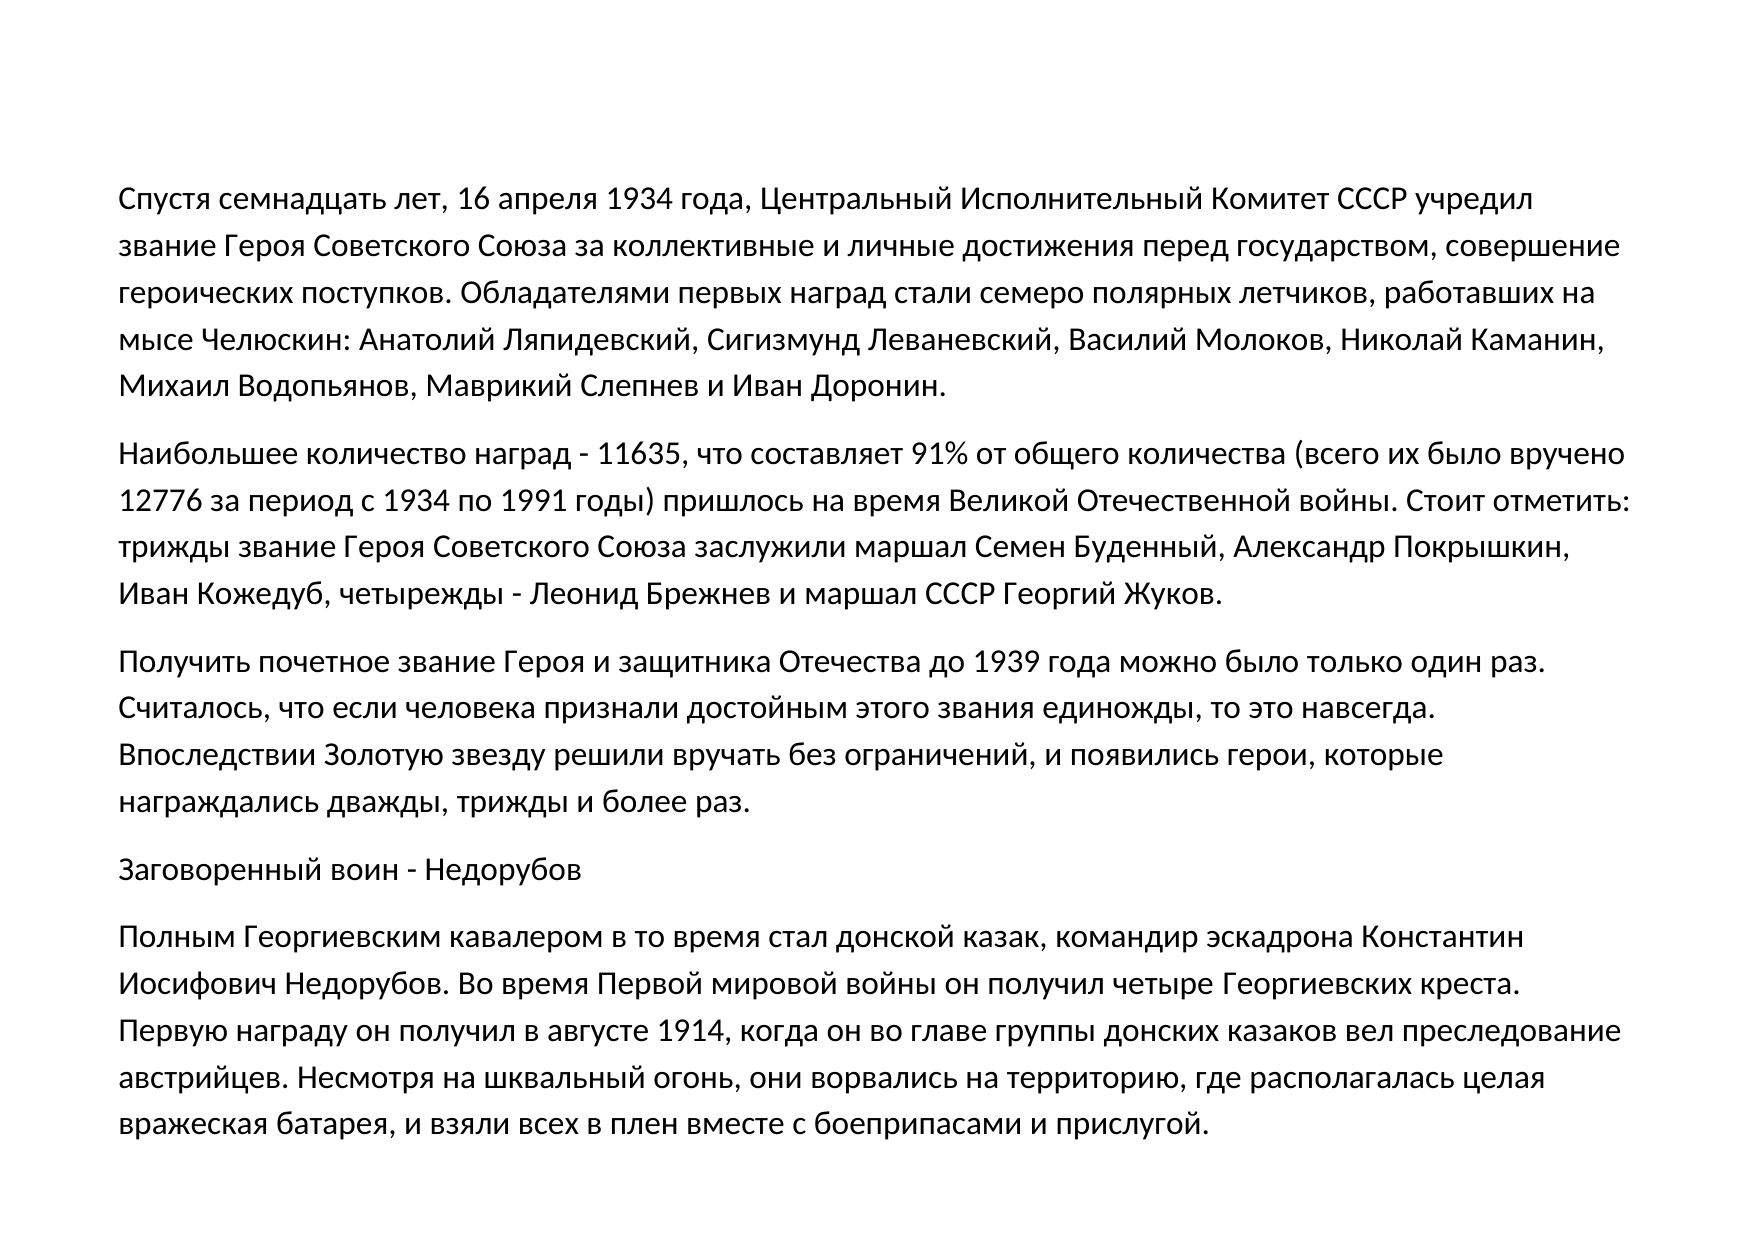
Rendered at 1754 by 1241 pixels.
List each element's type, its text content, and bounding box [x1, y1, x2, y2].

text Наибольшее количество наград - 11635, что составляет 91% от общего количества (всего их было вручено 12776 за период с 1934 по 1991 годы) пришлось на время Великой Отечественной войны. Стоит отметить: трижды звание Героя Советского Союза заслужили маршал Семен Буденный, Александр Покрышкин, Иван Кожедуб, четырежды - Леонид Брежнев и маршал СССР Георгий Жуков. [118, 432, 1636, 613]
text Спустя семнадцать лет, 16 апреля 1934 года, Центральный Исполнительный Комитет СССР учредил звание Героя Советского Союза за коллективные и личные достижения перед государством, совершение героических поступков. Обладателями первых наград стали семеро полярных летчиков, работавших на мысе Челюскин: Анатолий Ляпидевский, Сигизмунд Леваневский, Василий Молоков, Николай Каманин, Михаил Водопьянов, Маврикий Слепнев и Иван Доронин. [118, 177, 1636, 405]
text Заговоренный воин - Недорубов [118, 848, 1636, 888]
text Получить почетное звание Героя и защитника Отечества до 1939 года можно было только один раз. Считалось, что если человека признали достойным этого звания единожды, то это навсегда. Впоследствии Золотую звезду решили вручать без ограничений, и появились герои, которые награждались дважды, трижды и более раз. [118, 640, 1636, 821]
text Полным Георгиевским кавалером в то время стал донской казак, командир эскадрона Константин Иосифович Недорубов. Во время Первой мировой войны он получил четыре Георгиевских креста. Первую награду он получил в августе 1914, когда он во главе группы донских казаков вел преследование австрийцев. Несмотря на шквальный огонь, они ворвались на территорию, где располагалась целая вражеская батарея, и взяли всех в плен вместе с боеприпасами и прислугой. [118, 915, 1636, 1143]
